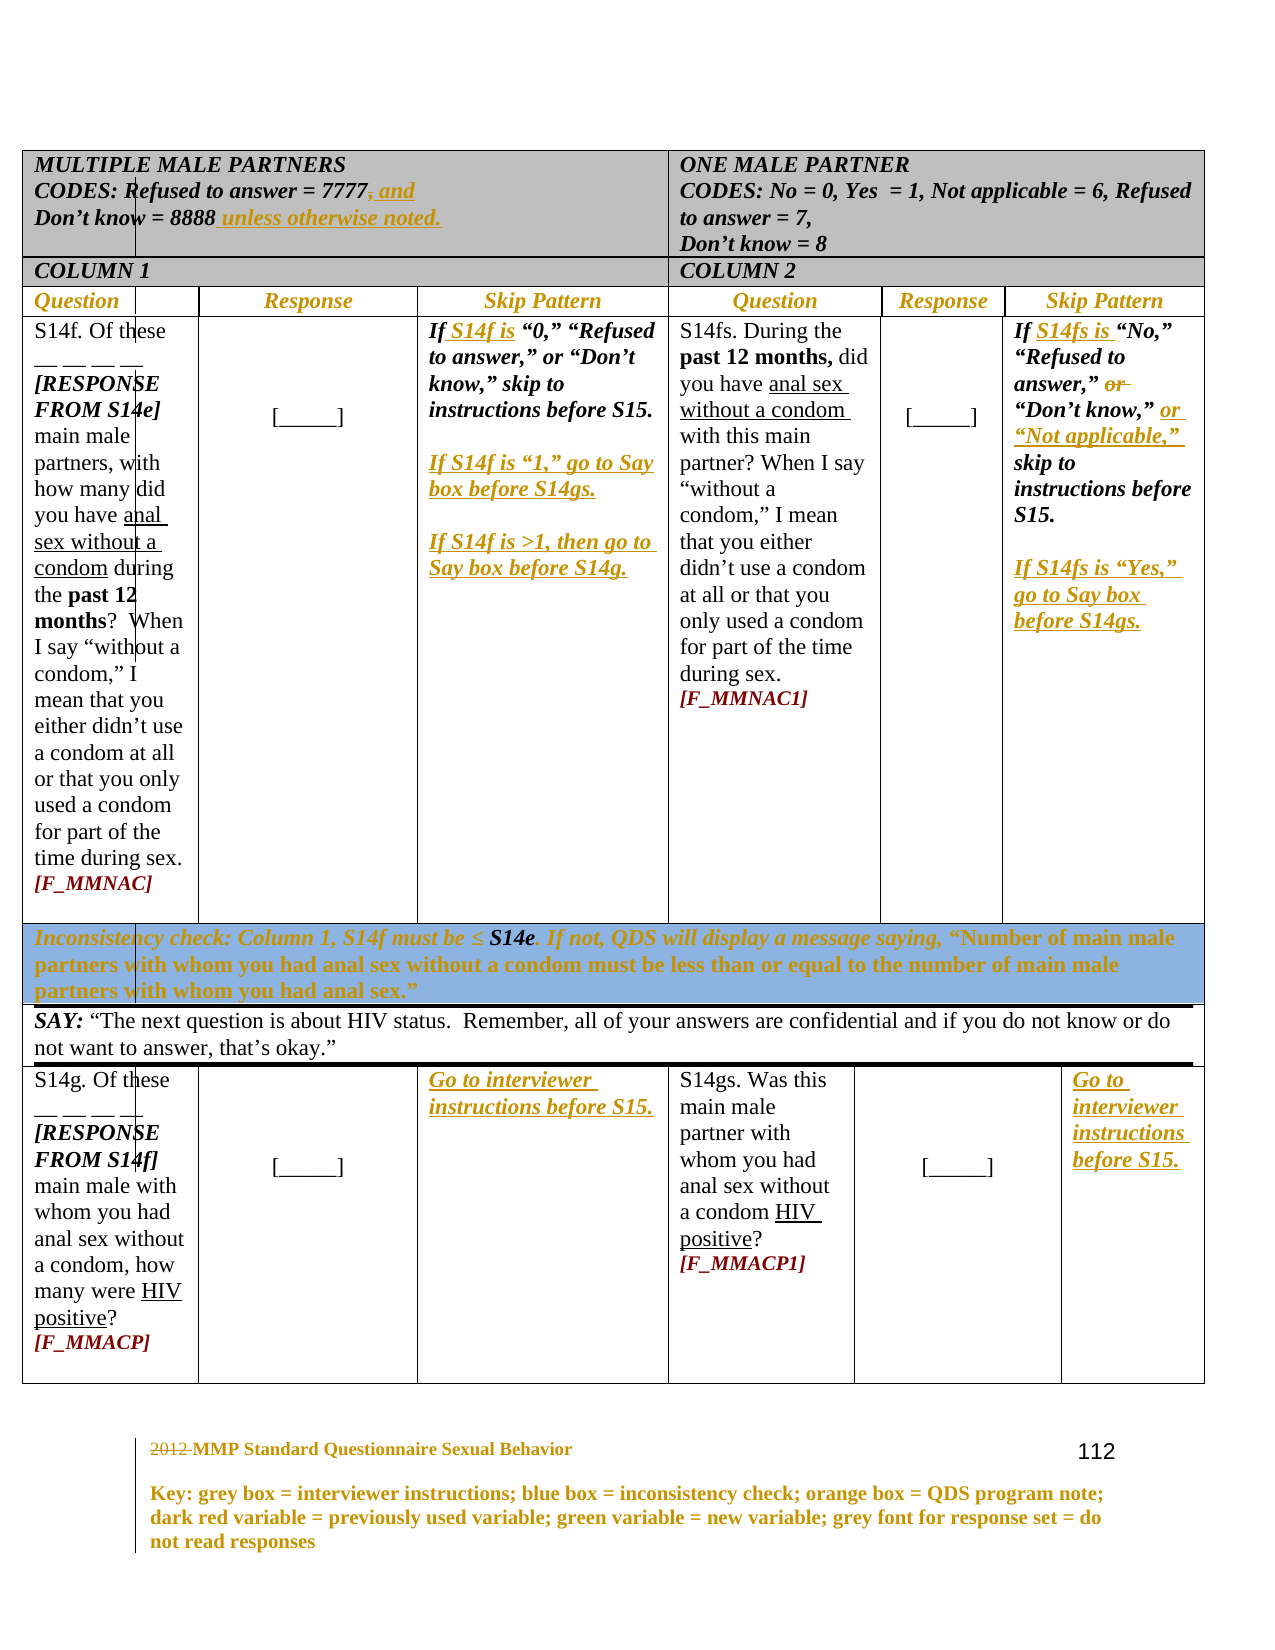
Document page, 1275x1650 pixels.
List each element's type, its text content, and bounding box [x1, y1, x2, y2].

table_cell [418, 1067, 668, 1383]
table_cell COLUMN 2 [669, 258, 1204, 286]
table_cell S14fs. During the past 12 months, did you have anal sex without a condom with this main partner? When I say “without a condom,” I mean that you either didn’t use a condom at all or that you only used a condom for part of the time during sex. [F_MMNAC1] [669, 317, 880, 923]
table_header Multiple male Partners CODES: Refused to answer = 7777 Don’t know = 8888 [23, 151, 668, 256]
table_cell [_____] [855, 1067, 1061, 1383]
table_cell Inconsistency check: Column 1, S14f must be ≤ S14e. If not, QDS will display a message saying, “Number of main male partners with whom you had anal sex without a condom must be less than or equal to the number of main male partners with whom you had anal sex.” [136, 924, 1204, 1003]
table_cell [_____] [199, 317, 417, 923]
table_cell Skip Pattern [1006, 287, 1204, 316]
table_cell COLUMN 1 [23, 258, 668, 286]
table_cell S14gs. Was this main male partner with whom you had anal sex without a condom HIV positive? [F_MMACP1] [669, 1067, 854, 1383]
table_cell Response [883, 287, 1004, 316]
table_header One male Partner CODES: No = 0, Yes = 1, Not applicable = 6, Refused to answer = 7, Don’t know = 8 [669, 151, 1204, 256]
table_cell [_____] [199, 1067, 417, 1383]
table_cell [_____] [881, 317, 1002, 923]
table_cell S14g. Of these __ __ __ __ [RESPONSE FROM S14f] main male with whom you had anal sex without a condom, how many were HIV positive? [F_MMACP] [23, 1067, 198, 1383]
table_cell Question [669, 287, 881, 316]
table_cell Response [200, 287, 417, 316]
table_cell SAY: “The next question is about HIV status. Remember, all of your answers are confidential and if you do not know or do not want to answer, that’s okay.” [23, 1005, 1204, 1066]
table_cell [1062, 1067, 1204, 1383]
table_cell Skip Pattern [418, 287, 668, 316]
table_cell If “No,” “Refused to answer,” “Don’t know,” skip to instructions before S15. [1003, 317, 1204, 923]
table_cell S14f. Of these __ __ __ __ [RESPONSE FROM S14e] main male partners, with how many did you have anal sex without a condom during the past 12 months? When I say “without a condom,” I mean that you either didn’t use a condom at all or that you only used a condom for part of the time during sex. [F_MMNAC] [23, 317, 198, 923]
table_cell Question [23, 287, 198, 316]
table_cell If “0,” “Refused to answer,” or “Don’t know,” skip to instructions before S15. [418, 317, 668, 923]
